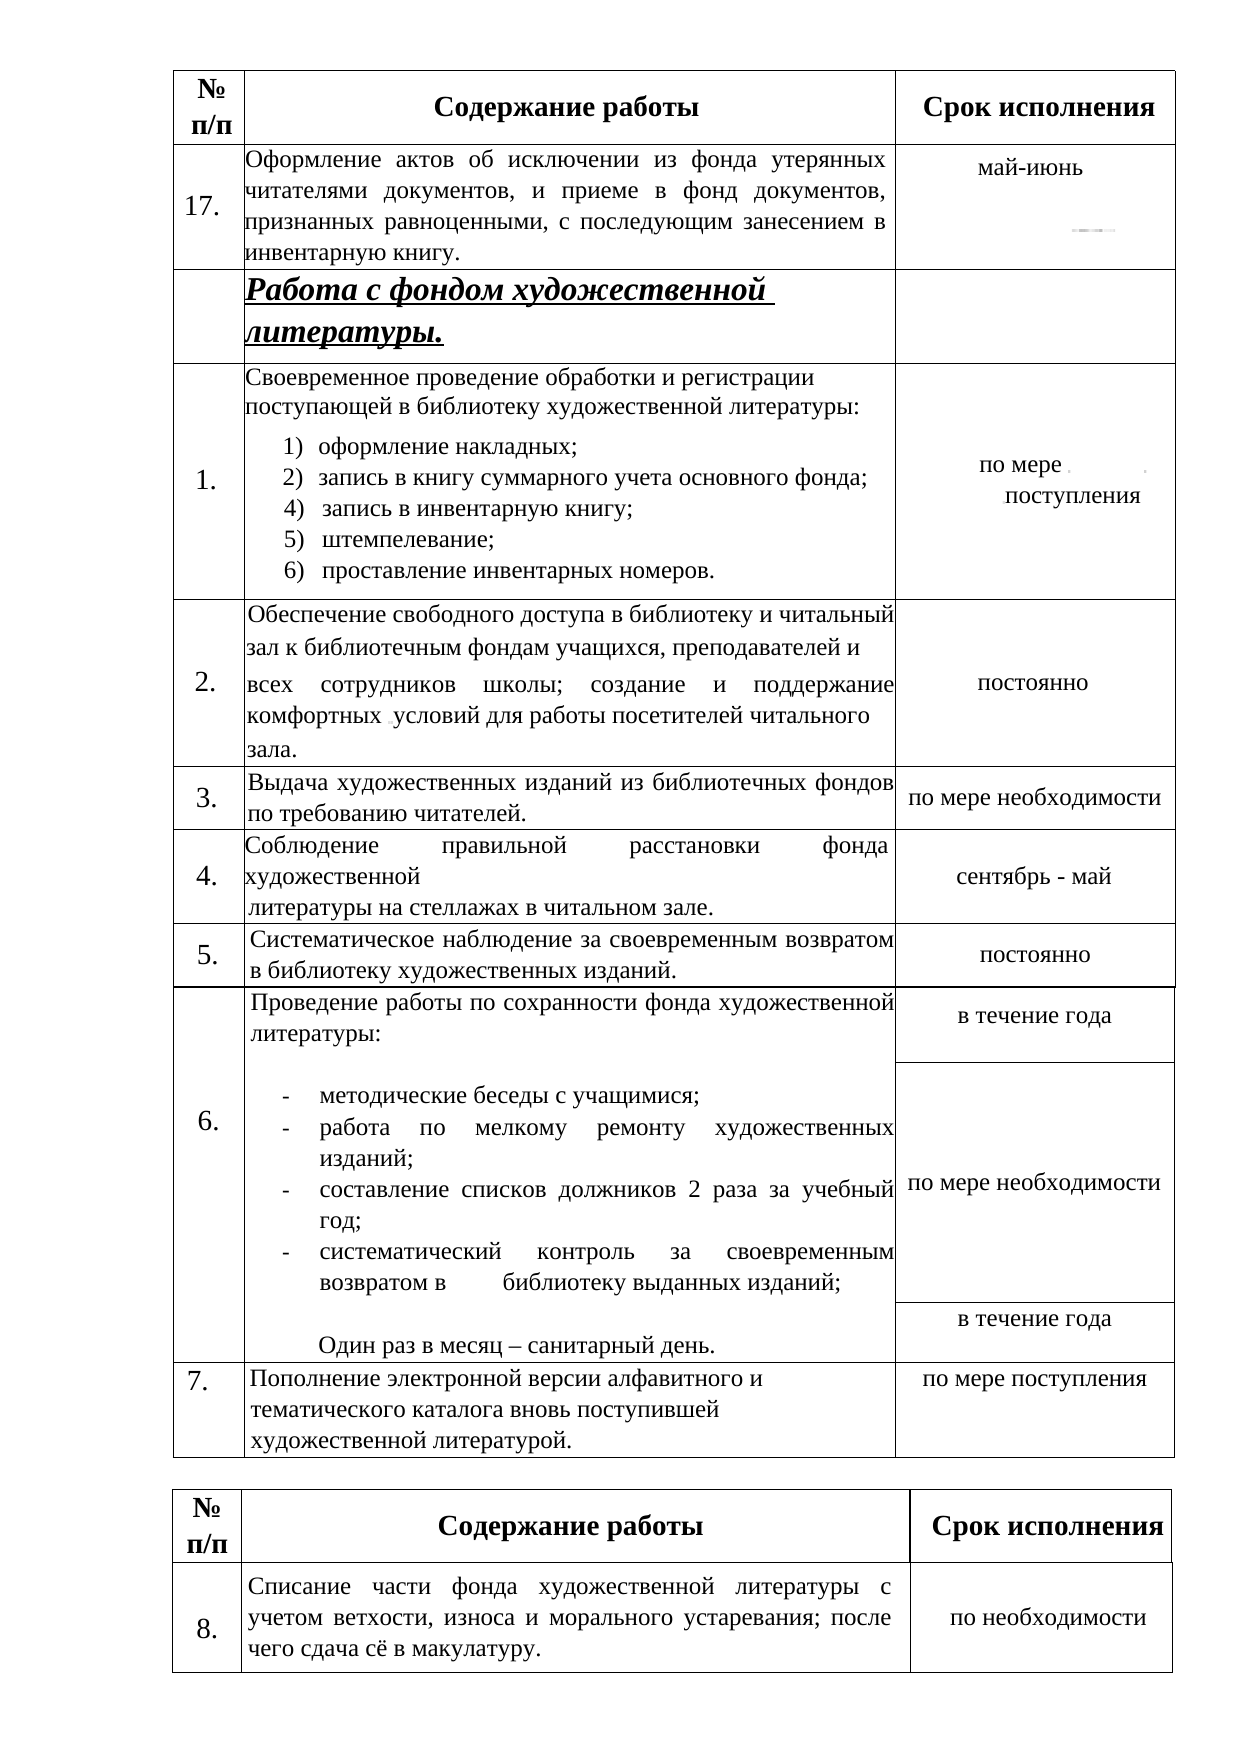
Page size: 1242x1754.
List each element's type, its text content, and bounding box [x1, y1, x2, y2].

table_cell Пополнение электронной версии алфавитного и тематического каталога вновь поступившей художественной литературой. [245, 1363, 895, 1457]
table_cell 7. [174, 1363, 244, 1457]
table_cell постоянно [896, 600, 1175, 766]
table_cell по мере поступления [896, 364, 1175, 598]
table_cell Содержание работы [245, 71, 895, 143]
table_cell Систематическое наблюдение за своевременным возвратом в библиотеку художественных изданий. [245, 924, 895, 986]
table_cell № п/п [174, 71, 244, 143]
table_cell по мере необходимости [896, 1063, 1174, 1302]
table_cell 1. [174, 364, 244, 598]
table_header Содержание работы [242, 1490, 909, 1562]
table_cell Срок исполнения [896, 71, 1175, 143]
table_cell в течение года [896, 988, 1174, 1062]
table_cell в течение года [896, 1303, 1174, 1362]
table_cell по необходимости [911, 1563, 1172, 1672]
table_cell 8. [173, 1563, 241, 1672]
table_cell Своевременное проведение обработки и регистрации поступающей в библиотеку художественной литературы: оформление накладных; запись в книгу суммарного учета основного фонда; запись в инвентарную книгу; штемпелевание; проставление инвентарных номеров. [245, 364, 895, 598]
table_cell 6. [174, 988, 244, 1362]
table_cell Обеспечение свободного доступа в библиотеку и читальный зал к библиотечным фондам учащихся, преподавателей и всех сотрудников школы; создание и поддержание комфортных условий для работы посетителей читального зала. [245, 600, 895, 766]
table_cell 5. [174, 924, 244, 986]
table_header Срок исполнения [911, 1490, 1171, 1562]
table_cell [896, 270, 1175, 362]
table_cell 4. [174, 830, 244, 923]
table_cell Проведение работы по сохранности фонда художественной литературы: методические беседы с учащимися; работа по мелкому ремонту художественных изданий; составление списков должников 2 раза за учебный год; систематический контроль за своевременным возвратом в библиотеку выданных изданий; Один раз в месяц – санитарный день. [245, 988, 895, 1362]
table_cell 17. [174, 145, 244, 269]
table_cell Списание части фонда художественной литературы с учетом ветхости, износа и морального устаревания; после чего сдача сё в макулатуру. [242, 1563, 910, 1672]
table_cell по мере поступления [896, 1363, 1174, 1457]
table_cell Выдача художественных изданий из библиотечных фондов по требованию читателей. [245, 767, 895, 829]
table_cell [174, 270, 244, 362]
table_cell 3. [174, 767, 244, 829]
table_cell Работа с фондом художественной литературы. [245, 270, 895, 362]
table_cell постоянно [896, 924, 1175, 986]
table_cell Соблюдение правильной расстановки фонда художественной литературы на стеллажах в читальном зале. [245, 830, 895, 923]
table_cell май-июнь [896, 145, 1175, 269]
table_cell по мере необходимости [896, 767, 1175, 829]
table_header № п/п [173, 1490, 241, 1562]
table_cell 2. [174, 600, 244, 766]
table_cell сентябрь - май [896, 830, 1175, 923]
table_cell Оформление актов об исключении из фонда утерянных читателями документов, и приеме в фонд документов, признанных равноценными, с последующим занесением в инвентарную книгу. [245, 145, 895, 269]
